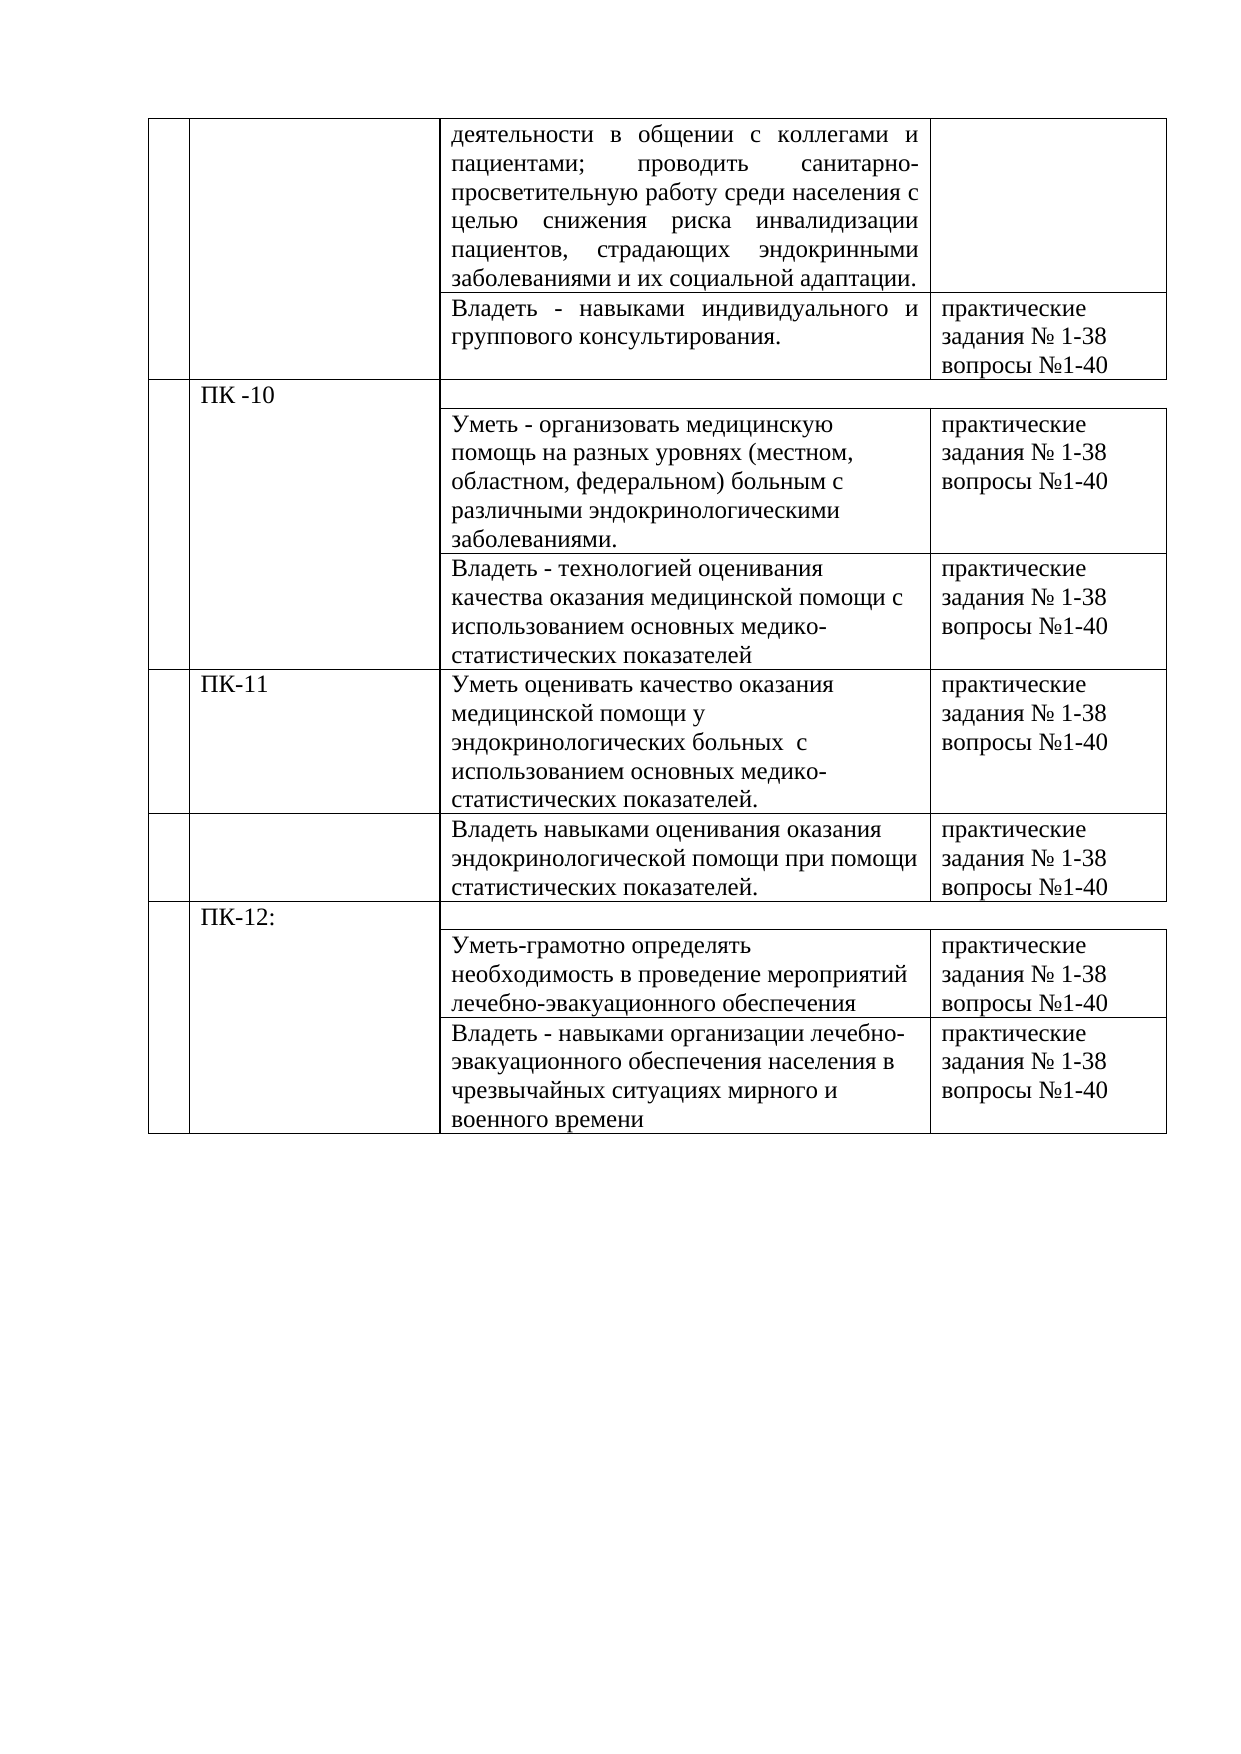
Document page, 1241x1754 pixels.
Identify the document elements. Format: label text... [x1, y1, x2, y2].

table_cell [931, 119, 1166, 292]
table_cell практические задания № 1-38 вопросы №1-40 [931, 1018, 1166, 1133]
table_cell [149, 380, 189, 668]
table_cell практические задания № 1-38 вопросы №1-40 [931, 814, 1166, 901]
table_cell Уметь - организовать медицинскую помощь на разных уровнях (местном, областном, федеральном) больным с различными эндокринологическими заболеваниями. [441, 409, 930, 552]
table_cell практические задания № 1-38 вопросы №1-40 [931, 409, 1166, 552]
table_cell практические задания № 1-38 вопросы №1-40 [931, 293, 1166, 379]
table_cell практические задания № 1-38 вопросы №1-40 [931, 930, 1166, 1017]
table_cell [149, 814, 189, 901]
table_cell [441, 119, 930, 292]
table_cell ПК-11 [190, 670, 439, 813]
table_cell Владеть - навыками индивидуального и группового консультирования. [441, 293, 930, 379]
table_cell [149, 902, 189, 1133]
table_cell Владеть навыками оценивания оказания эндокринологической помощи при помощи статистических показателей. [441, 814, 930, 901]
table_cell Владеть - технологией оценивания качества оказания медицинской помощи с использованием основных медико-статистических показателей [441, 554, 930, 668]
table_cell Владеть - навыками организации лечебно-эвакуационного обеспечения населения в чрезвычайных ситуациях мирного и военного времени [441, 1018, 930, 1133]
table_cell практические задания № 1-38 вопросы №1-40 [931, 554, 1166, 668]
table_cell ПК -10 [190, 380, 439, 668]
table_cell Уметь-грамотно определять необходимость в проведение мероприятий лечебно-эвакуационного обеспечения [441, 930, 930, 1017]
table_cell Уметь оценивать качество оказания медицинской помощи у эндокринологических больных с использованием основных медико-статистических показателей. [441, 670, 930, 813]
table_cell ПК-12: [190, 902, 439, 1133]
table_cell практические задания № 1-38 вопросы №1-40 [931, 670, 1166, 813]
table_cell [190, 814, 439, 901]
table_cell [149, 670, 189, 813]
